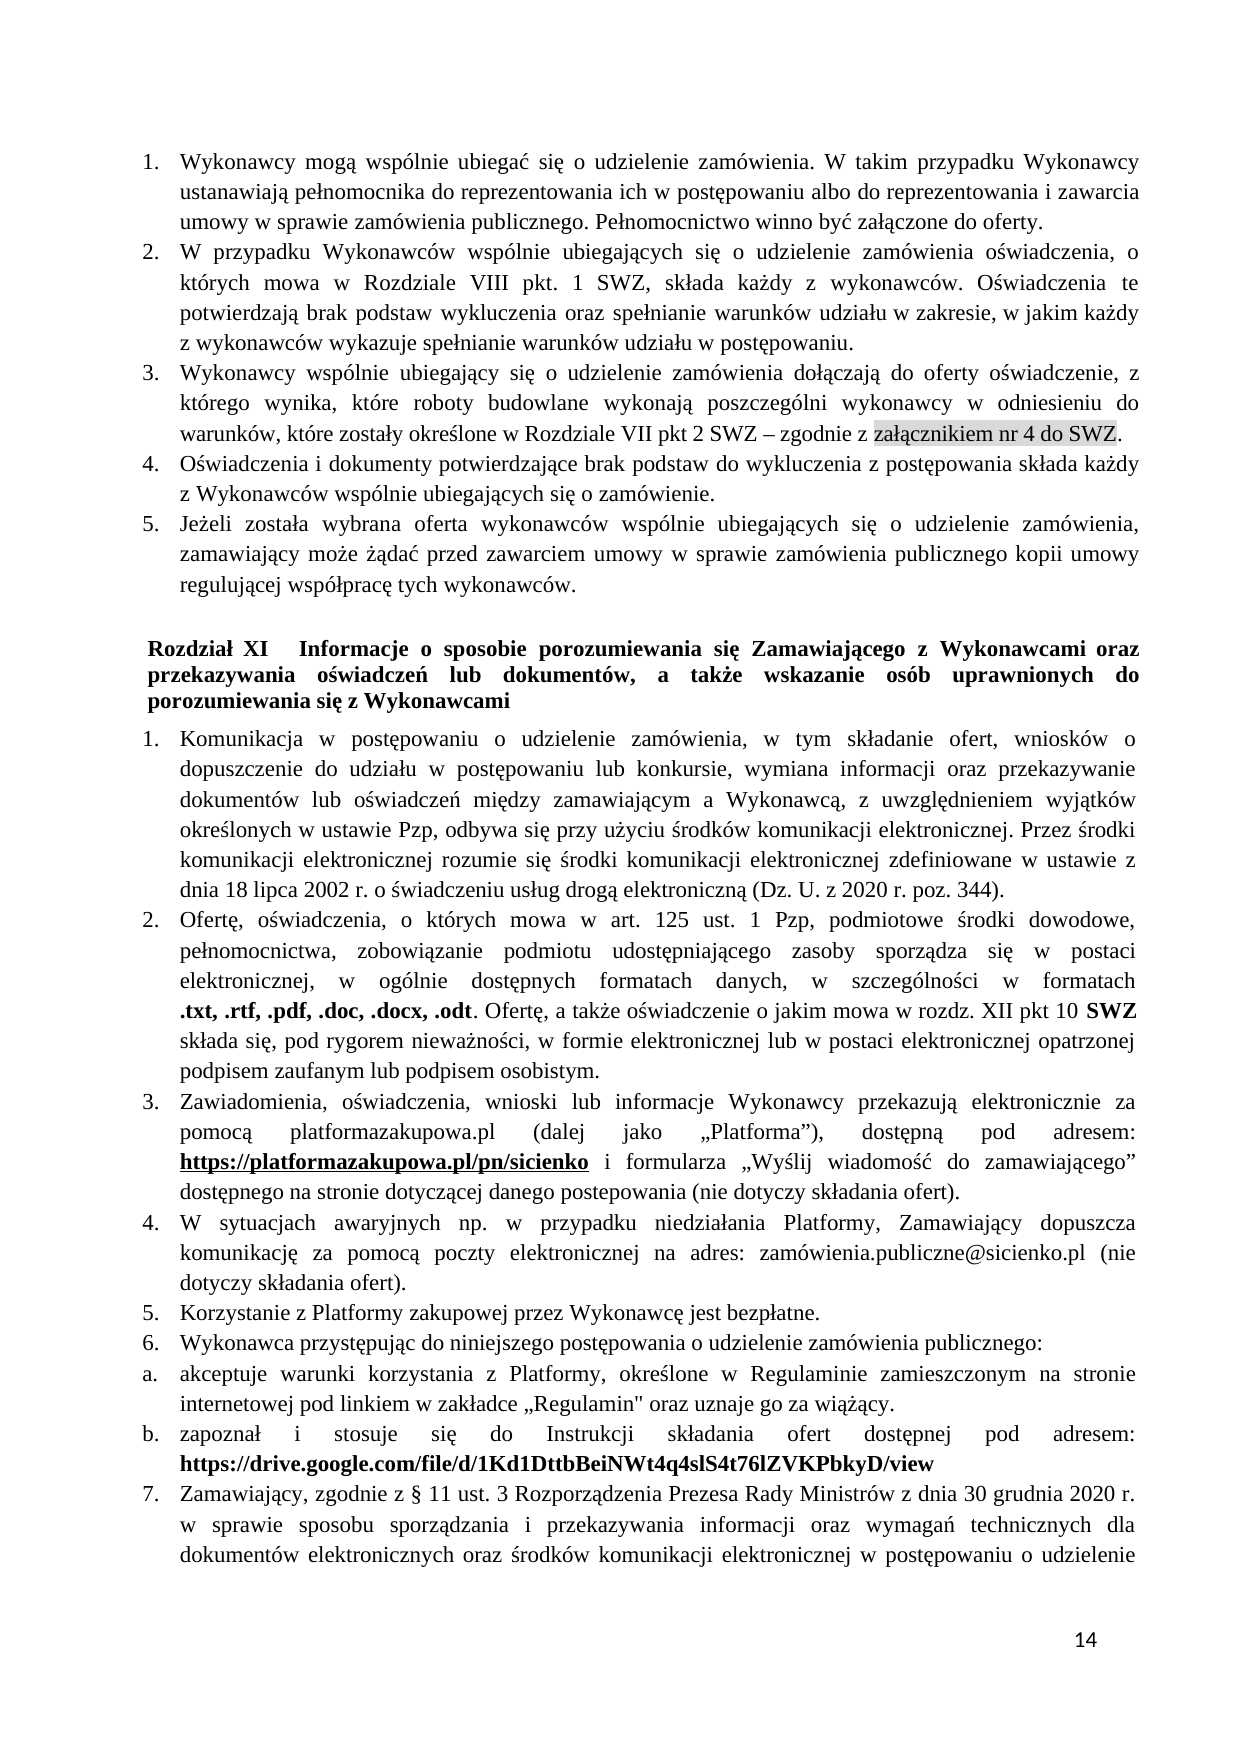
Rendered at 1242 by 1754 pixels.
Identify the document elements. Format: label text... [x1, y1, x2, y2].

list W sytuacjach awaryjnych np. w przypadku niedziałania Platformy, Zamawiający dopuszcza komunikację za pomocą poczty elektronicznej na adres: zamówienia.publiczne@sicienko.pl (nie dotyczy składania ofert). [142, 1209, 1137, 1295]
list Zawiadomienia, oświadczenia, wnioski lub informacje Wykonawcy przekazują elektronicznie za pomocą platformazakupowa.pl (dalej jako „Platforma”), dostępną pod adresem: https://platformazakupowa.pl/pn/sicienko i formularza „Wyślij wiadomość do zamawiającego” dostępnego na stronie dotyczącej danego postepowania (nie dotyczy składania ofert). [142, 1088, 1137, 1205]
list akceptuje warunki korzystania z Platformy, określone w Regulaminie zamieszczonym na stronie internetowej pod linkiem w zakładce „Regulamin" oraz uznaje go za wiążący. [142, 1360, 1137, 1416]
text Rozdział XI Informacje o sposobie porozumiewania się Zamawiającego z Wykonawcami oraz przekazywania oświadczeń lub dokumentów, a także wskazanie osób uprawnionych do porozumiewania się z Wykonawcami [147, 634, 1139, 714]
list Ofertę, oświadczenia, o których mowa w art. 125 ust. 1 Pzp, podmiotowe środki dowodowe, pełnomocnictwa, zobowiązanie podmiotu udostępniającego zasoby sporządza się w postaci elektronicznej, w ogólnie dostępnych formatach danych, w szczególności w formatach .txt, .rtf, .pdf, .doc, .docx, .odt. Ofertę, a także oświadczenie o jakim mowa w rozdz. XII pkt 10 SWZ składa się, pod rygorem nieważności, w formie elektronicznej lub w postaci elektronicznej opatrzonej podpisem zaufanym lub podpisem osobistym. [142, 907, 1137, 1084]
list Korzystanie z Platformy zakupowej przez Wykonawcę jest bezpłatne. [142, 1299, 1137, 1326]
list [142, 1481, 1137, 1567]
list Wykonawca przystępując do niniejszego postępowania o udzielenie zamówienia publicznego: [142, 1329, 1137, 1356]
list Komunikacja w postępowaniu o udzielenie zamówienia, w tym składanie ofert, wniosków o dopuszczenie do udziału w postępowaniu lub konkursie, wymiana informacji oraz przekazywanie dokumentów lub oświadczeń między zamawiającym a Wykonawcą, z uwzględnieniem wyjątków określonych w ustawie Pzp, odbywa się przy użyciu środków komunikacji elektronicznej. Przez środki komunikacji elektronicznej rozumie się środki komunikacji elektronicznej zdefiniowane w ustawie z dnia 18 lipca 2002 r. o świadczeniu usług drogą elektroniczną (Dz. U. z 2020 r. poz. 344). [142, 725, 1137, 903]
list Jeżeli została wybrana oferta wykonawców wspólnie ubiegających się o udzielenie zamówienia, zamawiający może żądać przed zawarciem umowy w sprawie zamówienia publicznego kopii umowy regulującej współpracę tych wykonawców. [142, 510, 1139, 597]
list zapoznał i stosuje się do Instrukcji składania ofert dostępnej pod adresem: https://drive.google.com/file/d/1Kd1DttbBeiNWt4q4slS4t76lZVKPbkyD/view [142, 1420, 1137, 1477]
list Oświadczenia i dokumenty potwierdzające brak podstaw do wykluczenia z postępowania składa każdy z Wykonawców wspólnie ubiegających się o zamówienie. [142, 450, 1139, 506]
list Wykonawcy mogą wspólnie ubiegać się o udzielenie zamówienia. W takim przypadku Wykonawcy ustanawiają pełnomocnika do reprezentowania ich w postępowaniu albo do reprezentowania i zawarcia umowy w sprawie zamówienia publicznego. Pełnomocnictwo winno być załączone do oferty. [142, 148, 1139, 234]
list W przypadku Wykonawców wspólnie ubiegających się o udzielenie zamówienia oświadczenia, o których mowa w Rozdziale VIII pkt. 1 SWZ, składa każdy z wykonawców. Oświadczenia te potwierdzają brak podstaw wykluczenia oraz spełnianie warunków udziału w zakresie, w jakim każdy z wykonawców wykazuje spełnianie warunków udziału w postępowaniu. [142, 238, 1139, 355]
list Wykonawcy wspólnie ubiegający się o udzielenie zamówienia dołączają do oferty oświadczenie, z którego wynika, które roboty budowlane wykonają poszczególni wykonawcy w odniesieniu do warunków, które zostały określone w Rozdziale VII pkt 2 SWZ – zgodnie z załącznikiem nr 4 do SWZ. [142, 359, 1139, 446]
